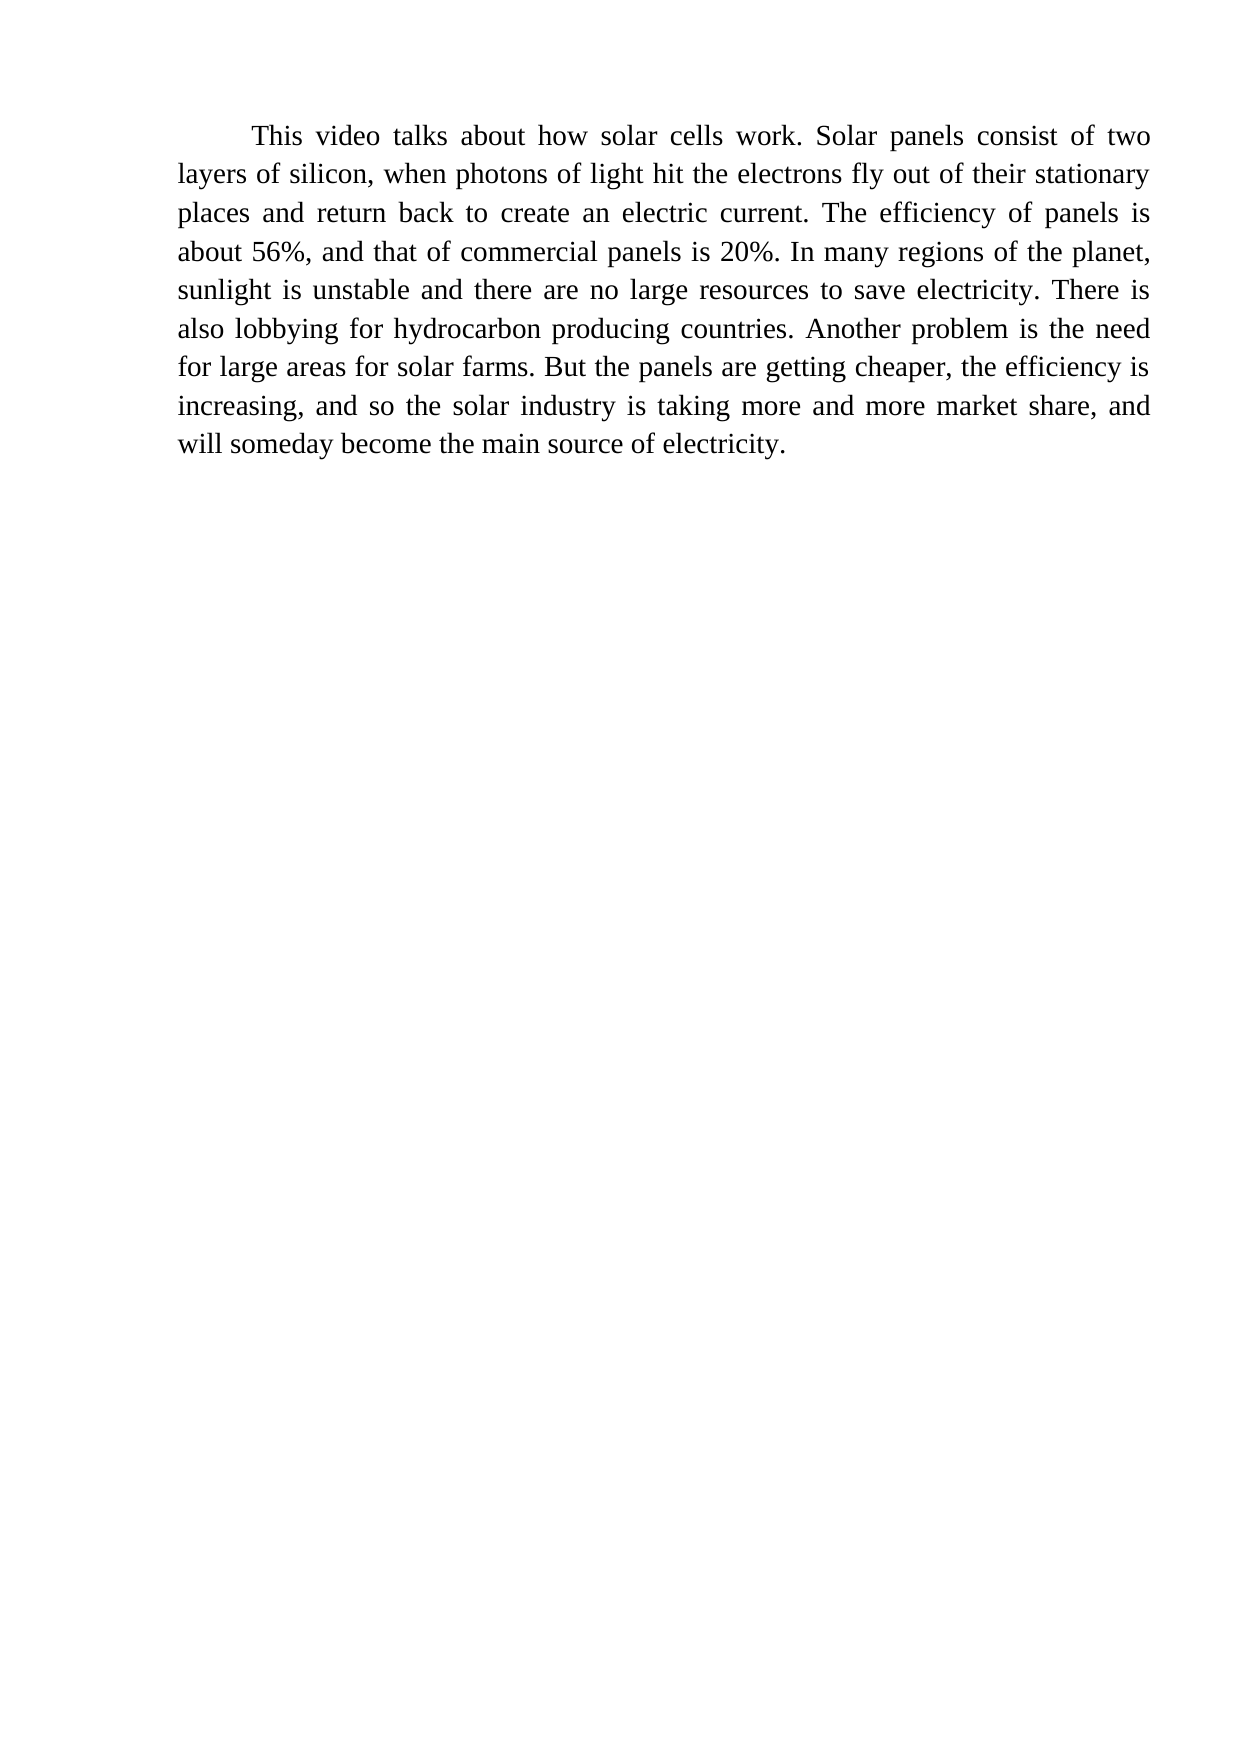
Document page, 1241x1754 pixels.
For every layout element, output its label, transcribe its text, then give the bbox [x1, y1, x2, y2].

text This video talks about how solar cells work. Solar panels consist of two layers of silicon, when photons of light hit the electrons fly out of their stationary places and return back to create an electric current. The efficiency of panels is about 56%, and that of commercial panels is 20%. In many regions of the planet, sunlight is unstable and there are no large resources to save electricity. There is also lobbying for hydrocarbon producing countries. Another problem is the need for large areas for solar farms. But the panels are getting cheaper, the efficiency is increasing, and so the solar industry is taking more and more market share, and will someday become the main source of electricity. [177, 118, 1152, 460]
